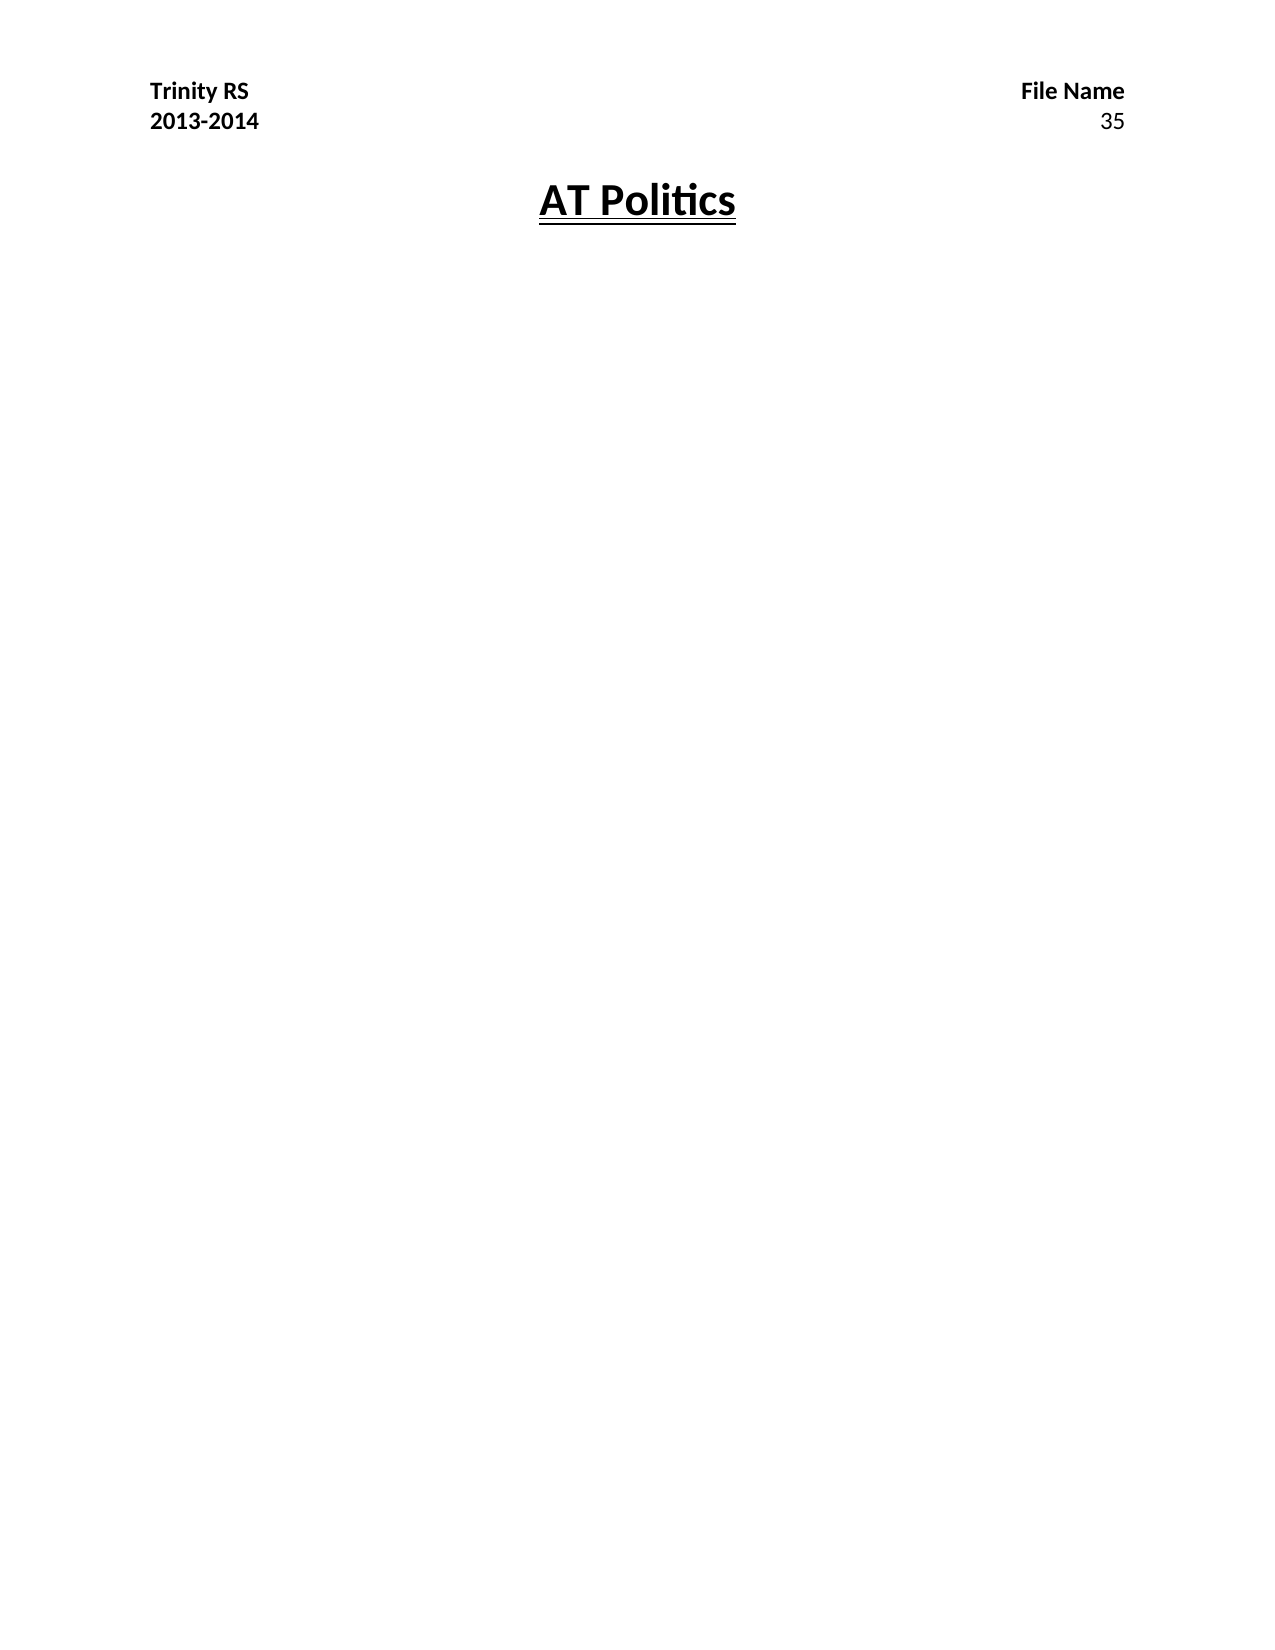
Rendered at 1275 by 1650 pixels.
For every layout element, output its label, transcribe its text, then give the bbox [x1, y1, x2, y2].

subtitle AT Politics [150, 171, 1125, 227]
